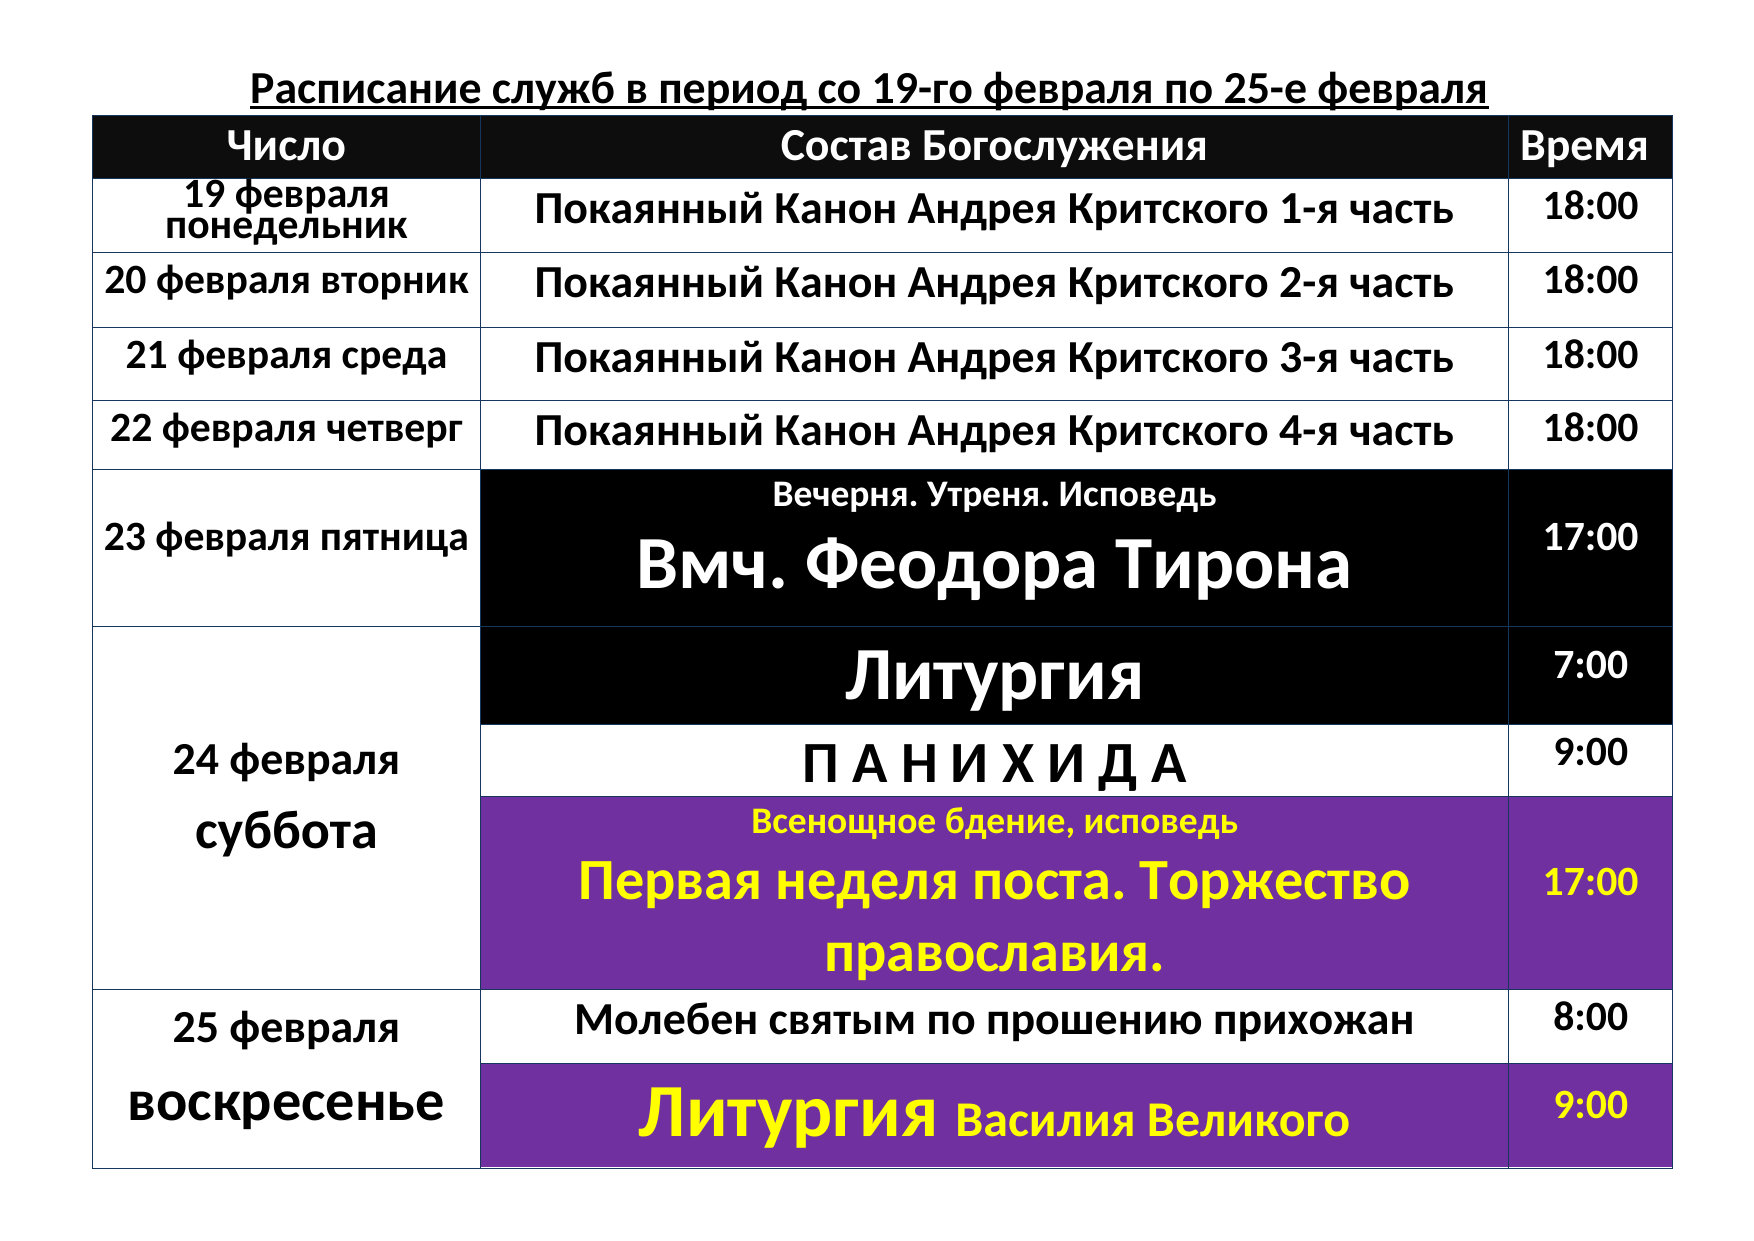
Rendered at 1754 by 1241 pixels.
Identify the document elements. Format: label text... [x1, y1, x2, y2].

table_cell 19 февраля понедельник [93, 179, 480, 252]
table_cell Литургия Василия Великого [481, 1064, 1508, 1167]
table_cell Литургия [481, 627, 1508, 724]
table_cell 18:00 [1509, 179, 1672, 252]
table_cell 21 февраля среда [93, 328, 480, 400]
table_cell 22 февраля четверг [93, 401, 480, 469]
table_cell 17:00 [1509, 470, 1672, 626]
table_header Число [93, 116, 480, 178]
table_cell Молебен святым по прошению прихожан [481, 990, 1508, 1062]
table_cell 8:00 [1509, 990, 1672, 1062]
table_cell Покаянный Канон Андрея Критского 2-я часть [481, 253, 1508, 327]
table_cell 18:00 [1509, 253, 1672, 327]
table_cell 18:00 [1509, 401, 1672, 469]
table_header Время [1509, 116, 1672, 178]
table_cell 25 февраля воскресенье [93, 990, 480, 1167]
table_cell Покаянный Канон Андрея Критского 3-я часть [481, 328, 1508, 400]
table_cell 18:00 [1509, 328, 1672, 400]
text Расписание служб в период со 19-го февраля по 25-е февраля [103, 59, 1636, 115]
table_cell П А Н И Х И Д А [481, 725, 1508, 796]
table_cell Всенощное бдение, исповедь Первая неделя поста. Торжество православия. [481, 797, 1508, 989]
table_cell 23 февраля пятница [93, 470, 480, 626]
table_cell 9:00 [1509, 1064, 1672, 1167]
table_cell Вечерня. Утреня. Исповедь Вмч. Феодора Тирона [481, 470, 1508, 626]
table_cell 9:00 [1509, 725, 1672, 796]
table_cell 20 февраля вторник [93, 253, 480, 327]
table_cell 17:00 [1509, 797, 1672, 989]
table_cell Покаянный Канон Андрея Критского 4-я часть [481, 401, 1508, 469]
table_header Состав Богослужения [481, 116, 1508, 178]
table_cell 7:00 [1509, 627, 1672, 724]
table_cell 24 февраля суббота [93, 627, 480, 989]
table_cell Покаянный Канон Андрея Критского 1-я часть [481, 179, 1508, 252]
